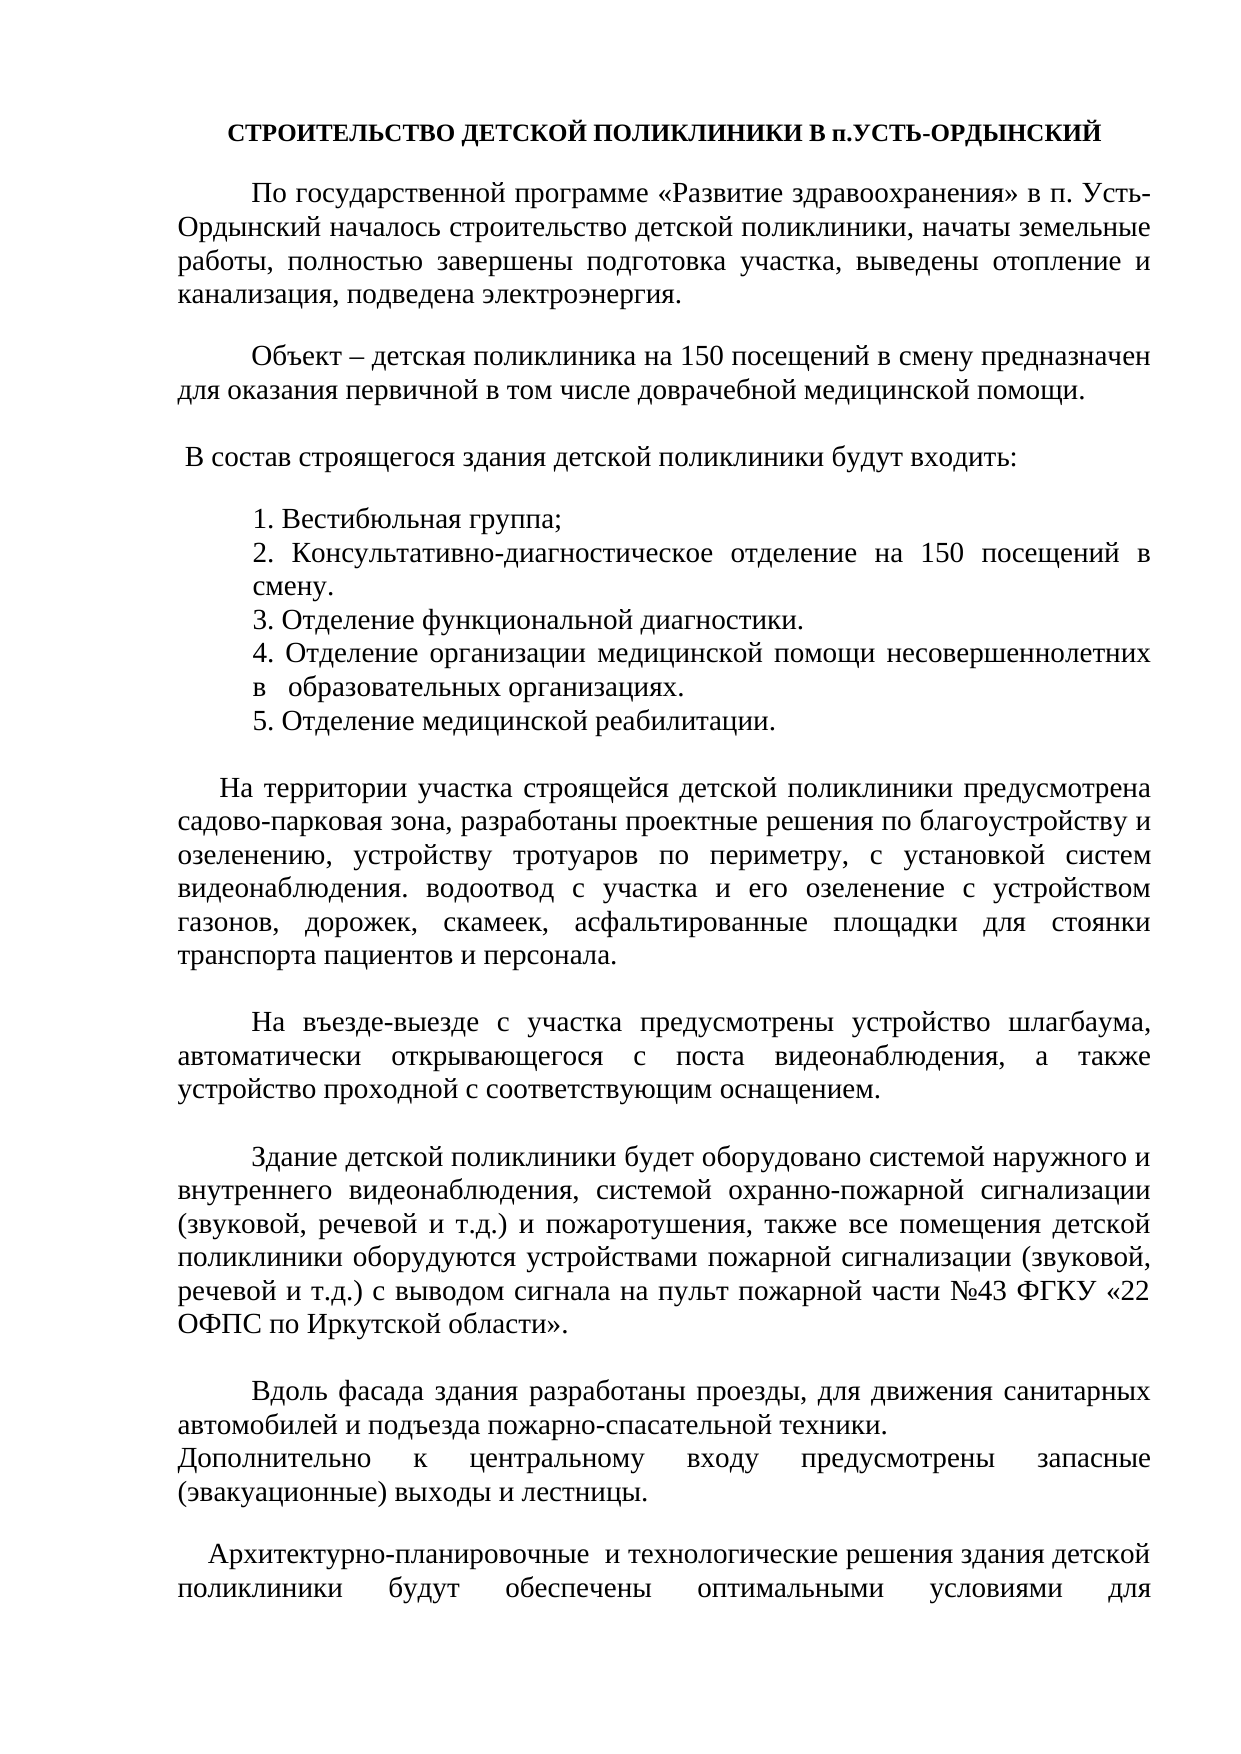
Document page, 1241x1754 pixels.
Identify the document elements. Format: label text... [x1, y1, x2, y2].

list 4. Отделение организации медицинской помощи несовершеннолетних в образовательных организациях. [252, 636, 1152, 703]
text На въезде-выезде с участка предусмотрены устройство шлагбаума, автоматически открывающегося с поста видеонаблюдения, а также устройство проходной с соответствующим оснащением. [177, 1004, 1152, 1105]
list 3. Отделение функциональной диагностики. [252, 602, 1152, 636]
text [177, 1536, 1152, 1603]
text На территории участка строящейся детской поликлиники предусмотрена садово-парковая зона, разработаны проектные решения по благоустройству и озеленению, устройству тротуаров по периметру, с установкой систем видеонаблюдения. водоотвод с участка и его озеленение с устройством газонов, дорожек, скамеек, асфальтированные площадки для стоянки транспорта пациентов и персонала. [177, 770, 1152, 971]
list 1. Вестибюльная группа; [252, 501, 1152, 535]
text Здание детской поликлиники будет оборудовано системой наружного и внутреннего видеонаблюдения, системой охранно-пожарной сигнализации (звуковой, речевой и т.д.) и пожаротушения, также все помещения детской поликлиники оборудуются устройствами пожарной сигнализации (звуковой, речевой и т.д.) с выводом сигнала на пульт пожарной части №43 ФГКУ «22 ОФПС по Иркутской области». [177, 1139, 1152, 1340]
text В состав строящегося здания детской поликлиники будут входить: [177, 439, 1152, 473]
text Объект – детская поликлиника на 150 посещений в смену предназначен для оказания первичной в том числе доврачебной медицинской помощи. [177, 338, 1152, 406]
list 5. Отделение медицинской реабилитации. [252, 703, 1152, 736]
text СТРОИТЕЛЬСТВО ДЕТСКОЙ ПОЛИКЛИНИКИ В п.УСТЬ-ОРДЫНСКИЙ [177, 118, 1152, 147]
text Дополнительно к центральному входу предусмотрены запасные (эвакуационные) выходы и лестницы. [177, 1441, 1152, 1508]
list 2. Консультативно-диагностическое отделение на 150 посещений в смену. [252, 535, 1152, 602]
text Вдоль фасада здания разработаны проезды, для движения санитарных автомобилей и подъезда пожарно-спасательной техники. [177, 1373, 1152, 1441]
text По государственной программе «Развитие здравоохранения» в п. Усть-Ордынский началось строительство детской поликлиники, начаты земельные работы, полностью завершены подготовка участка, выведены отопление и канализация, подведена электроэнергия. [177, 176, 1152, 310]
